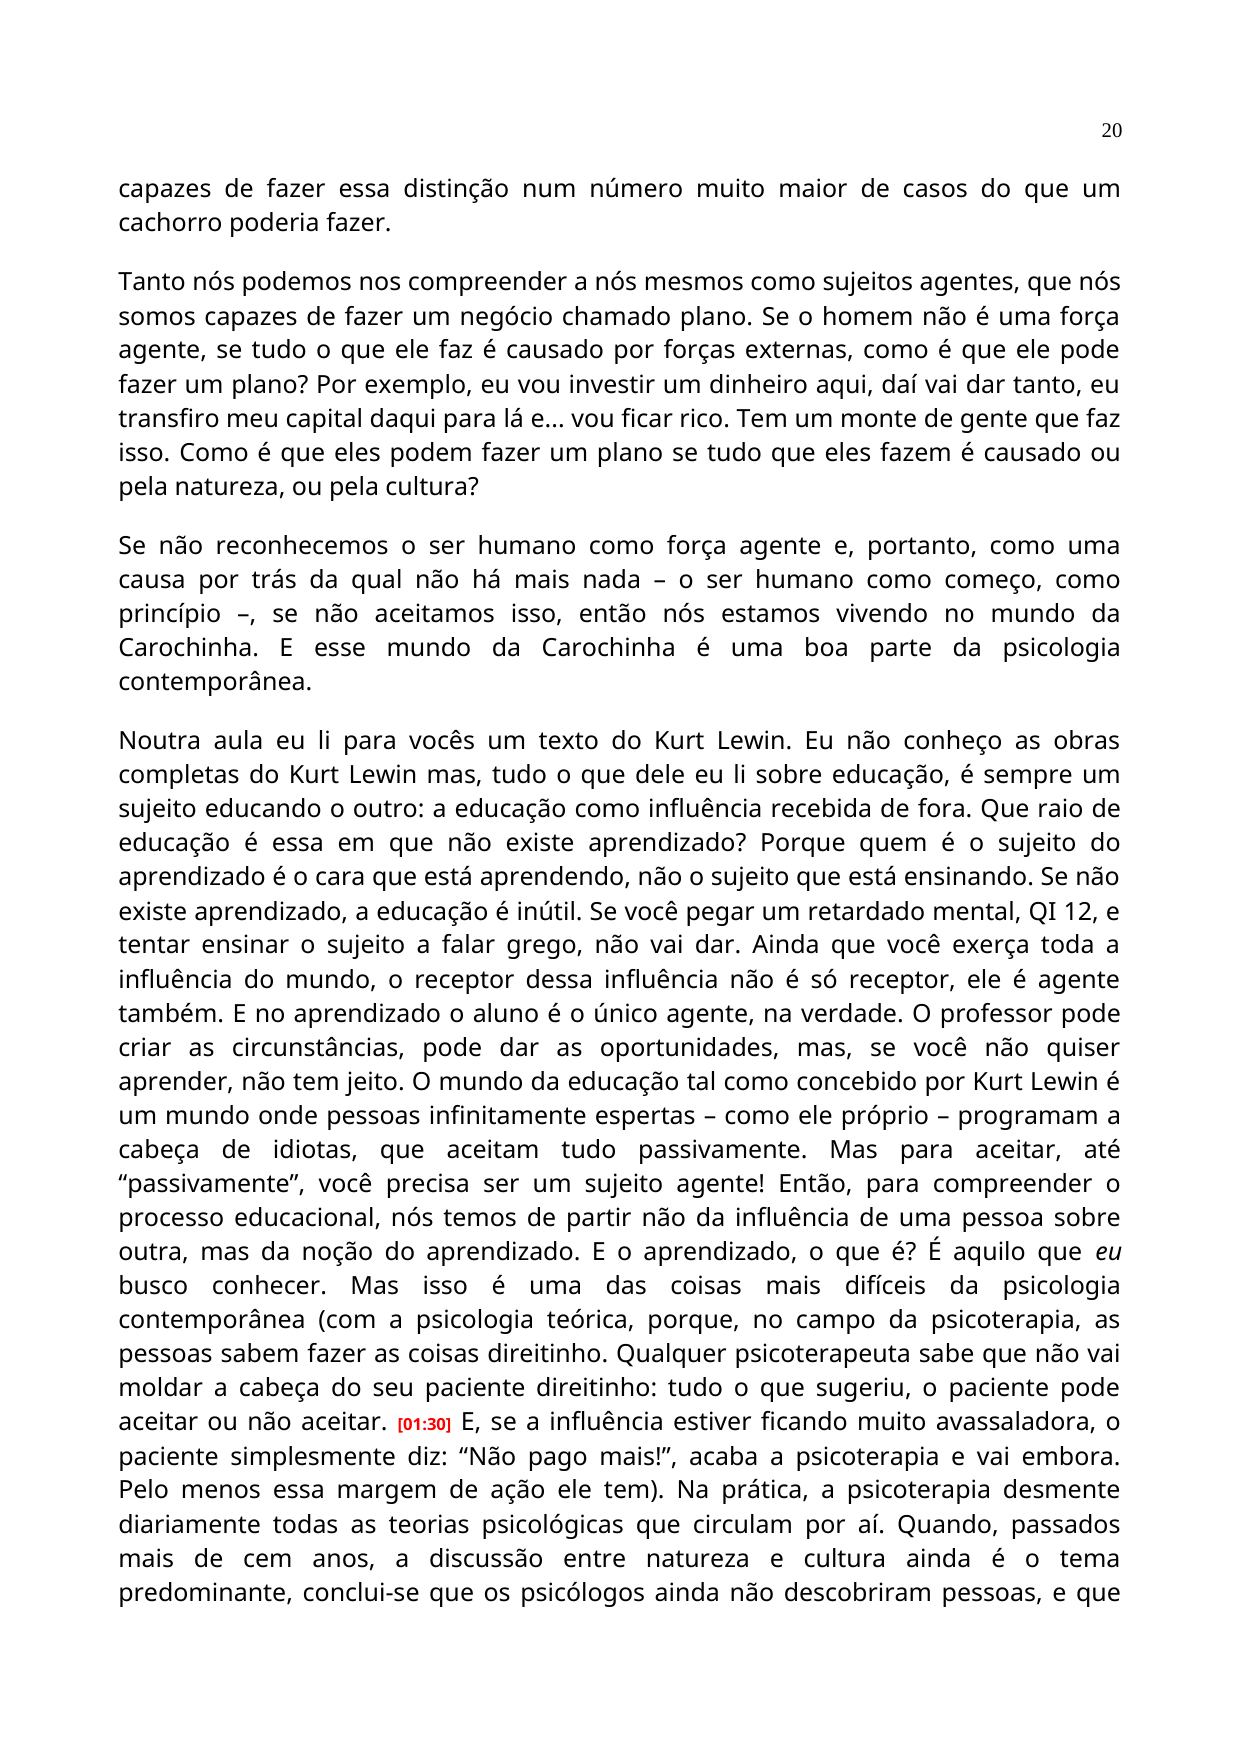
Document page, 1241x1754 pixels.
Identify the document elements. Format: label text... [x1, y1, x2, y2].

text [118, 171, 1122, 239]
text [118, 723, 1122, 1608]
text Se não reconhecemos o ser humano como força agente e, portanto, como uma causa por trás da qual não há mais nada – o ser humano como começo, como princípio –, se não aceitamos isso, então nós estamos vivendo no mundo da Carochinha. E esse mundo da Carochinha é uma boa parte da psicologia contemporânea. [118, 527, 1122, 698]
text Tanto nós podemos nos compreender a nós mesmos como sujeitos agentes, que nós somos capazes de fazer um negócio chamado plano. Se o homem não é uma força agente, se tudo o que ele faz é causado por forças externas, como é que ele pode fazer um plano? Por exemplo, eu vou investir um dinheiro aqui, daí vai dar tanto, eu transfiro meu capital daqui para lá e... vou ficar rico. Tem um monte de gente que faz isso. Como é que eles podem fazer um plano se tudo que eles fazem é causado ou pela natureza, ou pela cultura? [118, 264, 1122, 502]
